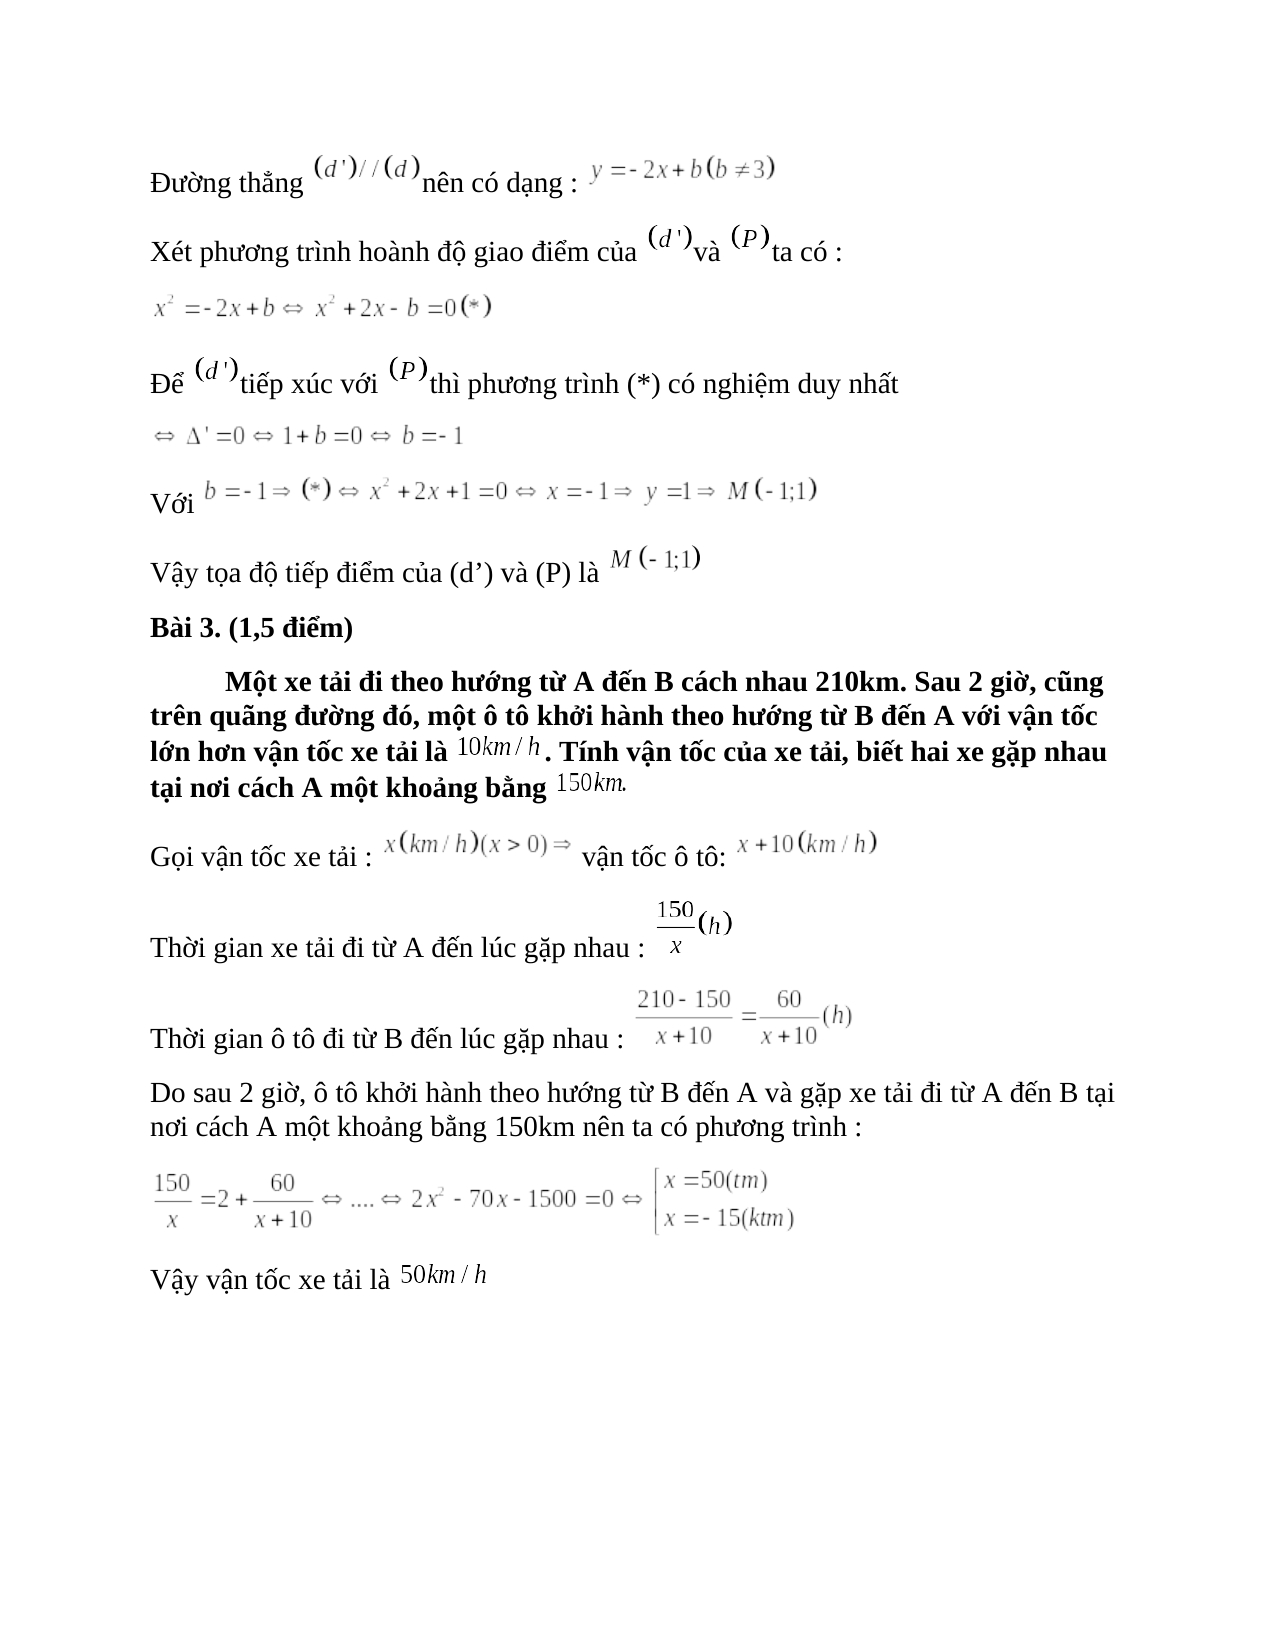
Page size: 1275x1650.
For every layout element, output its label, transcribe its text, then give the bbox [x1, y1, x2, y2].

text Gọi vận tốc xe tải : vận tốc ô tô: [150, 824, 1125, 872]
text Đường thẳng nên có dạng : [150, 150, 1125, 198]
text Xét phương trình hoành độ giao điểm của và ta có : [150, 219, 1125, 268]
text Thời gian ô tô đi từ B đến lúc gặp nhau : [150, 984, 1125, 1055]
text Bài 3. (1,5 điểm) [150, 610, 1125, 643]
text Do sau 2 giờ, ô tô khởi hành theo hướng từ B đến A và gặp xe tải đi từ A đến B tại nơi cách A một khoảng bằng 150km nên ta có phương trình : [150, 1076, 1125, 1143]
text Vậy tọa độ tiếp điểm của (d’) và (P) là [150, 541, 1125, 589]
text Vậy vận tốc xe tải là [150, 1259, 1125, 1295]
text Thời gian xe tải đi từ A đến lúc gặp nhau : [150, 893, 1125, 964]
text Để tiếp xúc với thì phương trình (*) có nghiệm duy nhất [150, 352, 1125, 400]
text Một xe tải đi theo hướng từ A đến B cách nhau 210km. Sau 2 giờ, cũng trên quãng đường đó, một ô tô khởi hành theo hướng từ B đến A với vận tốc lớn hơn vận tốc xe tải là . Tính vận tốc của xe tải, biết hai xe gặp nhau tại nơi cách A một khoảng bằng [150, 664, 1125, 803]
text Với [150, 471, 1125, 520]
